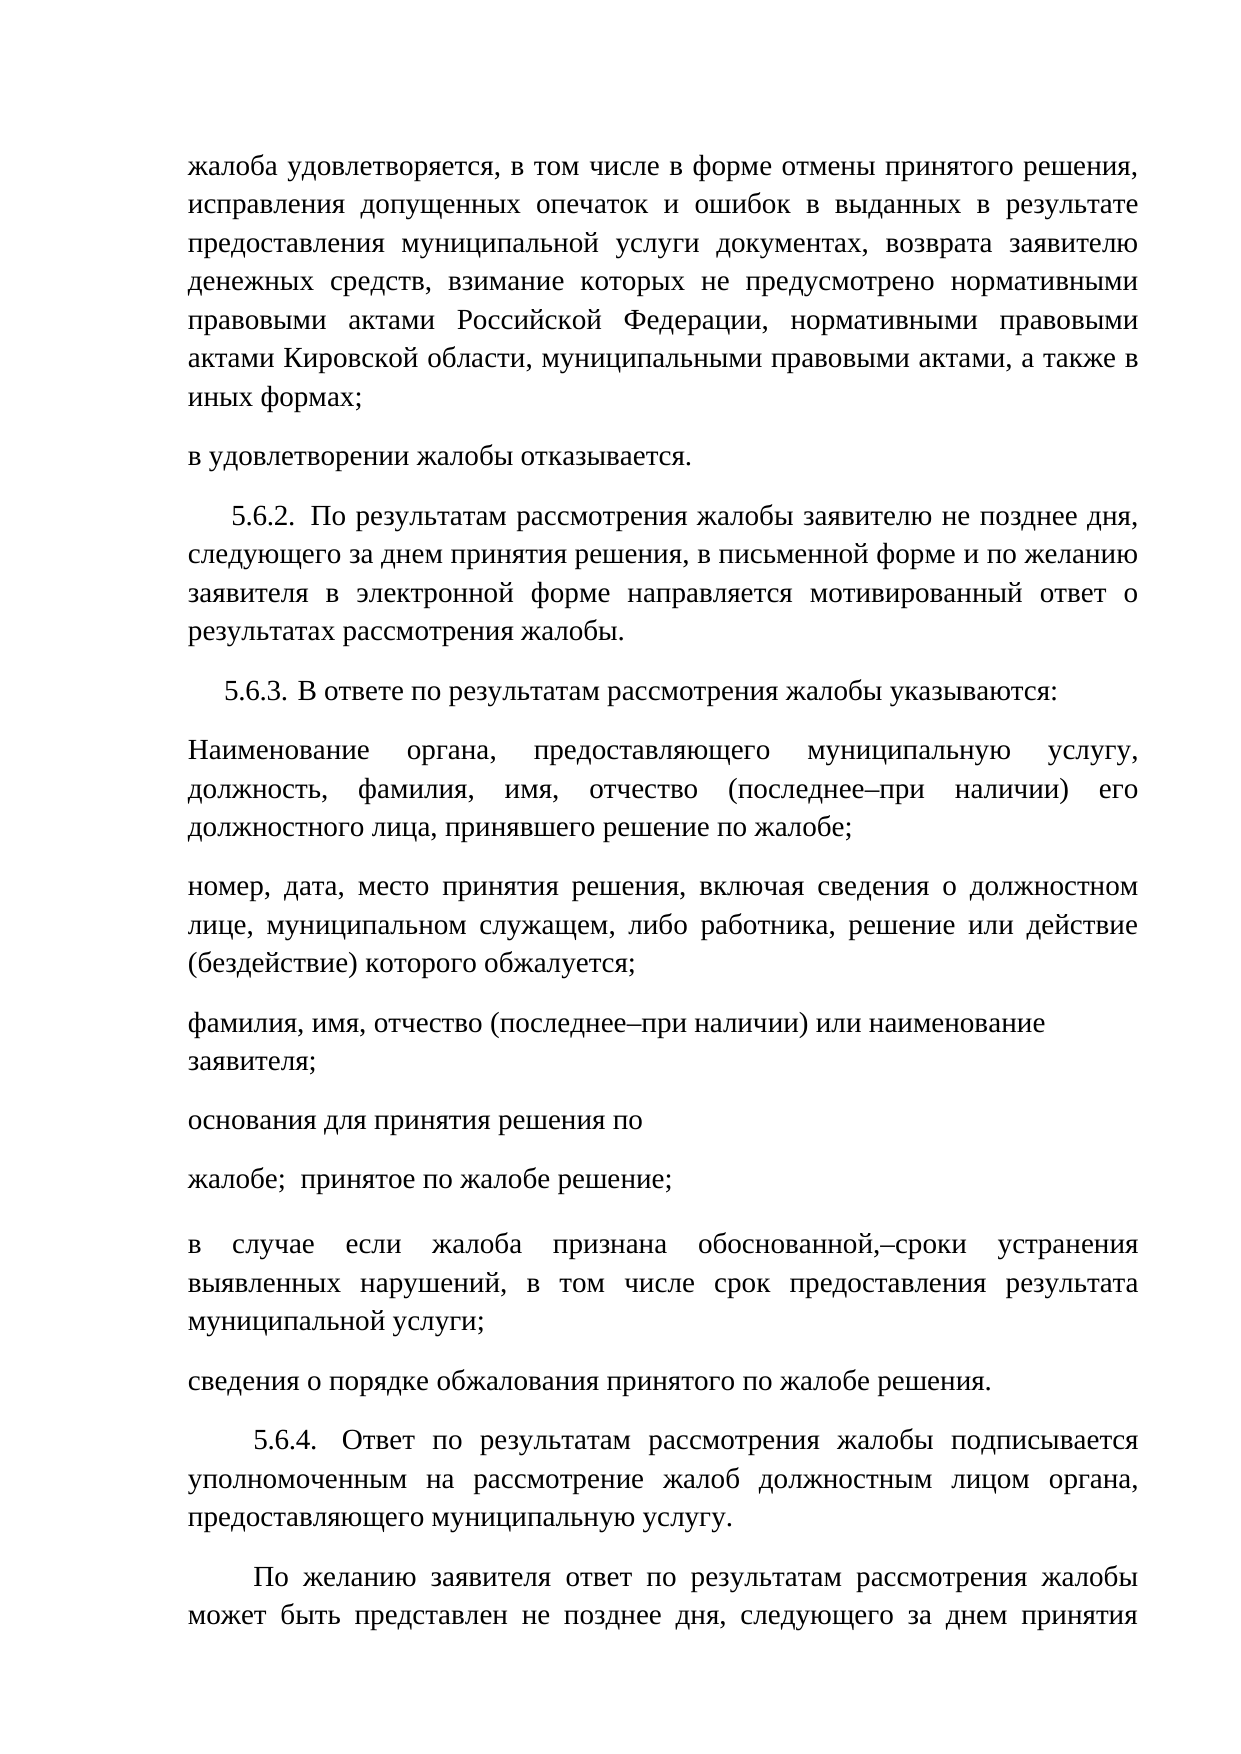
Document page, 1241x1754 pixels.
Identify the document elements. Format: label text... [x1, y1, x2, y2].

text в случае если жалоба признана обоснованной,–сроки устранения выявленных нарушений, в том числе срок предоставления результата муниципальной услуги; [188, 1226, 1139, 1337]
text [188, 1559, 1139, 1631]
text Наименование органа, предоставляющего муниципальную услугу, должность, фамилия, имя, отчество (последнее–при наличии) его должностного лица, принявшего решение по жалобе; [188, 732, 1139, 843]
text номер, дата, место принятия решения, включая сведения о должностном лице, муниципальном служащем, либо работника, решение или действие (бездействие) которого обжалуется; [188, 868, 1139, 979]
text жалоба удовлетворяется, в том числе в форме отмены принятого решения, исправления допущенных опечаток и ошибок в выданных в результате предоставления муниципальной услуги документах, возврата заявителю денежных средств, взимание которых не предусмотрено нормативными правовыми актами Российской Федерации, нормативными правовыми актами Кировской области, муниципальными правовыми актами, а также в иных формах; [188, 148, 1139, 412]
text сведения о порядке обжалования принятого по жалобе решения. [188, 1363, 1152, 1397]
list В ответе по результатам рассмотрения жалобы указываются: [224, 673, 1152, 706]
text фамилия, имя, отчество (последнее–при наличии) или наименование заявителя; [188, 1005, 1139, 1077]
list По результатам рассмотрения жалобы заявителю не позднее дня, следующего за днем принятия решения, в письменной форме и по желанию заявителя в электронной форме направляется мотивированный ответ о результатах рассмотрения жалобы. [188, 498, 1139, 647]
list Ответ по результатам рассмотрения жалобы подписывается уполномоченным на рассмотрение жалоб должностным лицом органа, предоставляющего муниципальную услугу. [188, 1422, 1139, 1533]
text основания для принятия решения по жалобе; принятое по жалобе решение; [188, 1102, 727, 1194]
text в удовлетворении жалобы отказывается. [188, 438, 1152, 472]
